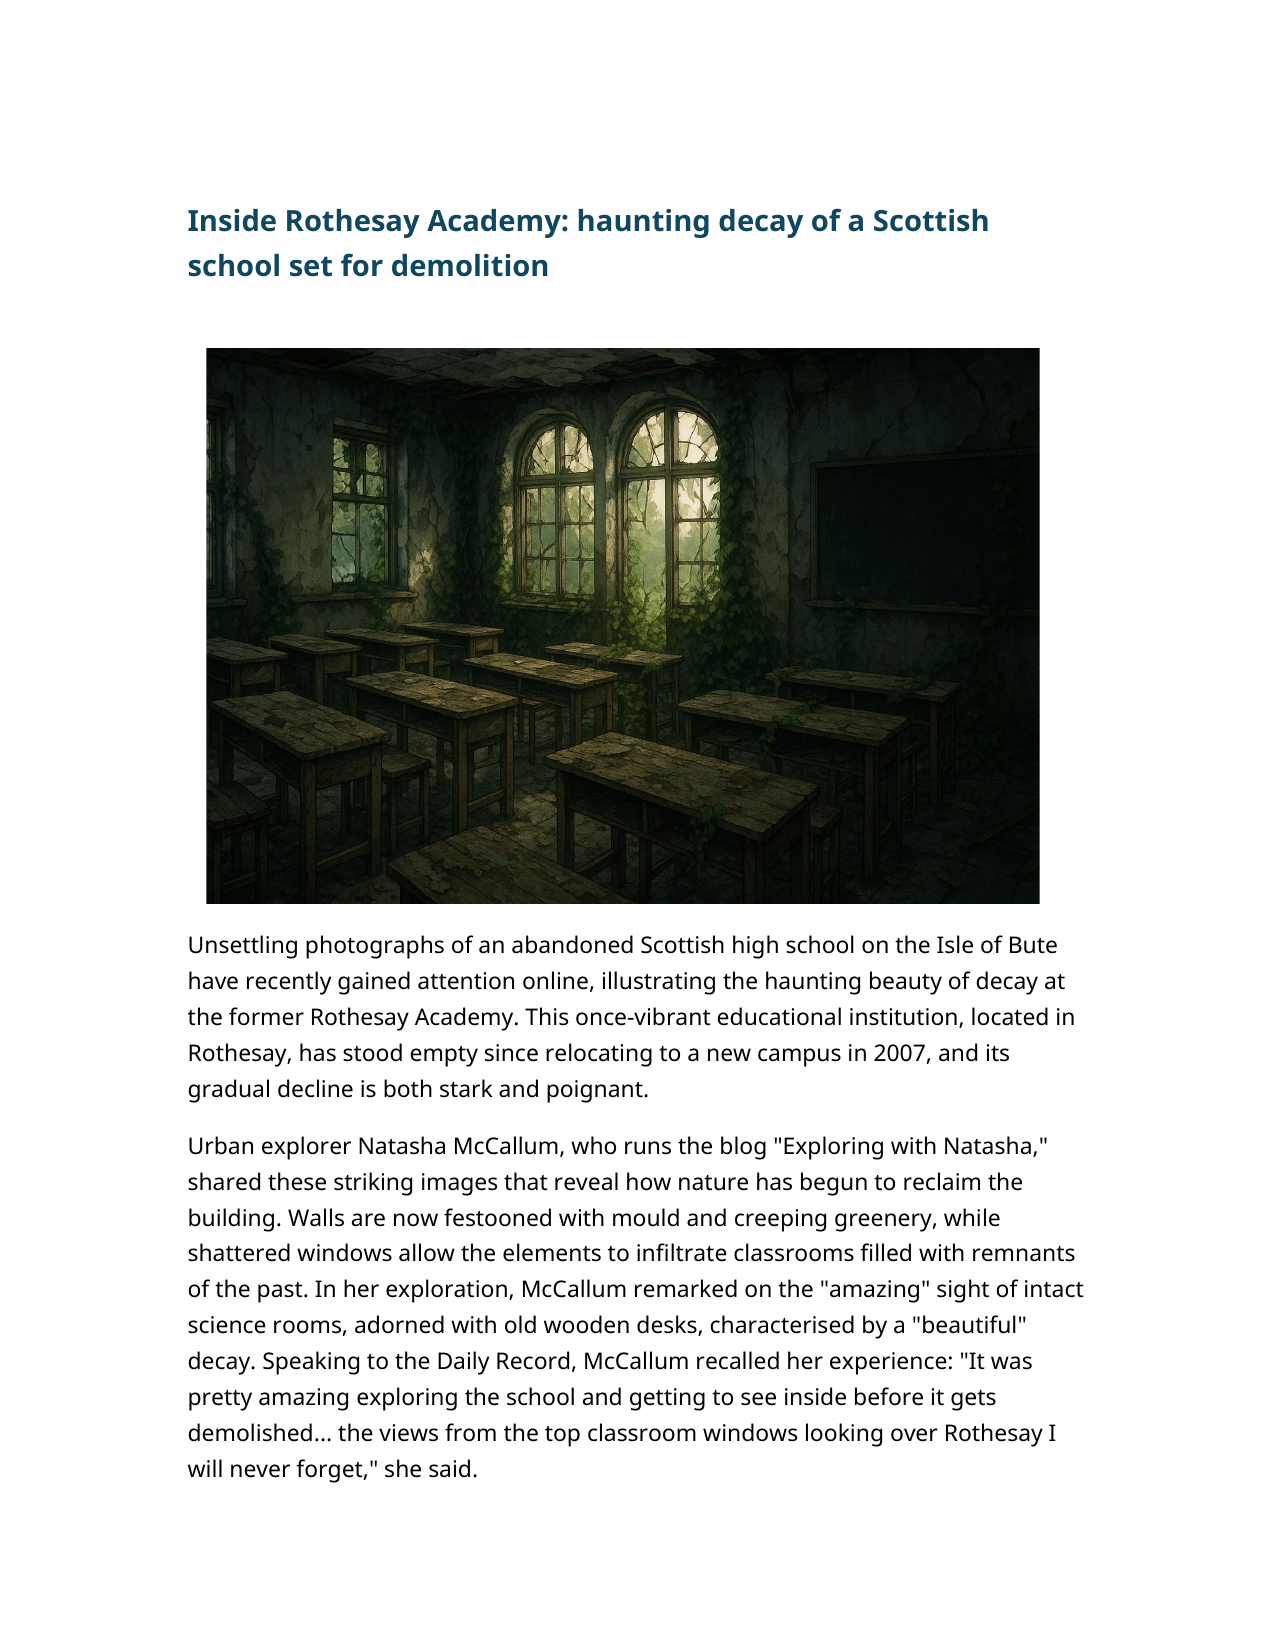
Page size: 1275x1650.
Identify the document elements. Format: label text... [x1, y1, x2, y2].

text Urban explorer Natasha McCallum, who runs the blog "Exploring with Natasha," shared these striking images that reveal how nature has begun to reclaim the building. Walls are now festooned with mould and creeping greenery, while shattered windows allow the elements to infiltrate classrooms filled with remnants of the past. In her exploration, McCallum remarked on the "amazing" sight of intact science rooms, adorned with old wooden desks, characterised by a "beautiful" decay. Speaking to the Daily Record, McCallum recalled her experience: "It was pretty amazing exploring the school and getting to see inside before it gets demolished... the views from the top classroom windows looking over Rothesay I will never forget," she said. [187, 1129, 1087, 1484]
text Unsettling photographs of an abandoned Scottish high school on the Isle of Bute have recently gained attention online, illustrating the haunting beauty of decay at the former Rothesay Academy. This once-vibrant educational institution, located in Rothesay, has stood empty since relocating to a new campus in 2007, and its gradual decline is both stark and poignant. [187, 929, 1087, 1104]
subtitle Inside Rothesay Academy: haunting decay of a Scottish school set for demolition [187, 200, 1087, 285]
picture [206, 348, 1040, 904]
